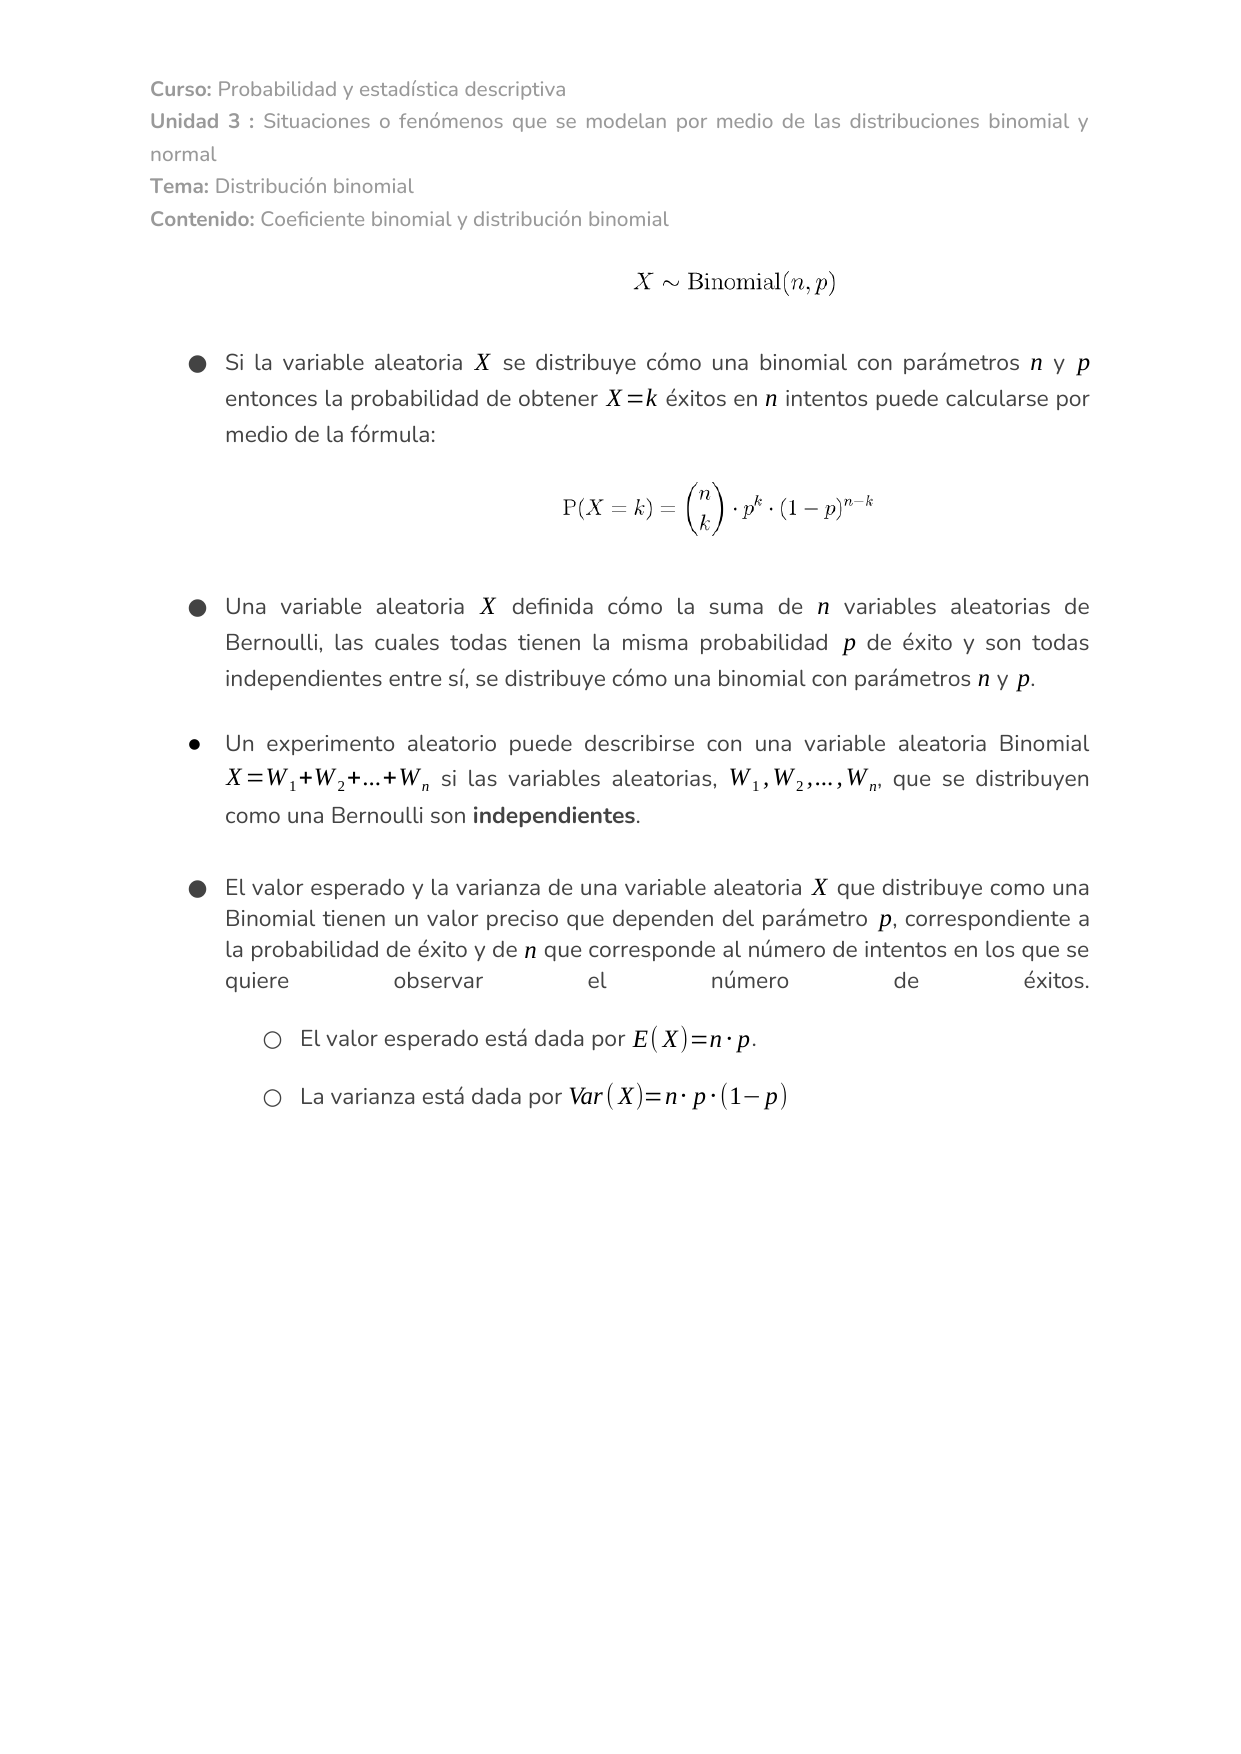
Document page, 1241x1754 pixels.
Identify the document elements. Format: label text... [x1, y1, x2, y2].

list El valor esperado y la varianza de una variable aleatoria que distribuye como una Binomial tienen un valor preciso que dependen del parámetro , correspondiente a la probabilidad de éxito y de que corresponde al número de intentos en los que se quiere observar el número de éxitos. [187, 872, 1090, 1023]
list Una variable aleatoria definida cómo la suma de variables aleatorias de Bernoulli, las cuales todas tienen la misma probabilidad de éxito y son todas independientes entre sí, se distribuye cómo una binomial con parámetros y . [187, 591, 1090, 724]
list Si la variable aleatoria se distribuye cómo una binomial con parámetros y entonces la probabilidad de obtener éxitos en intentos puede calcularse por medio de la fórmula: [187, 347, 1090, 450]
picture [625, 264, 854, 297]
list Un experimento aleatorio puede describirse con una variable aleatoria Binomial si las variables aleatorias, , que se distribuyen como una Bernoulli son independientes. [187, 728, 1090, 831]
picture [548, 476, 876, 537]
list La varianza está dada por [262, 1081, 1090, 1112]
list El valor esperado está dada por . [262, 1023, 1090, 1081]
